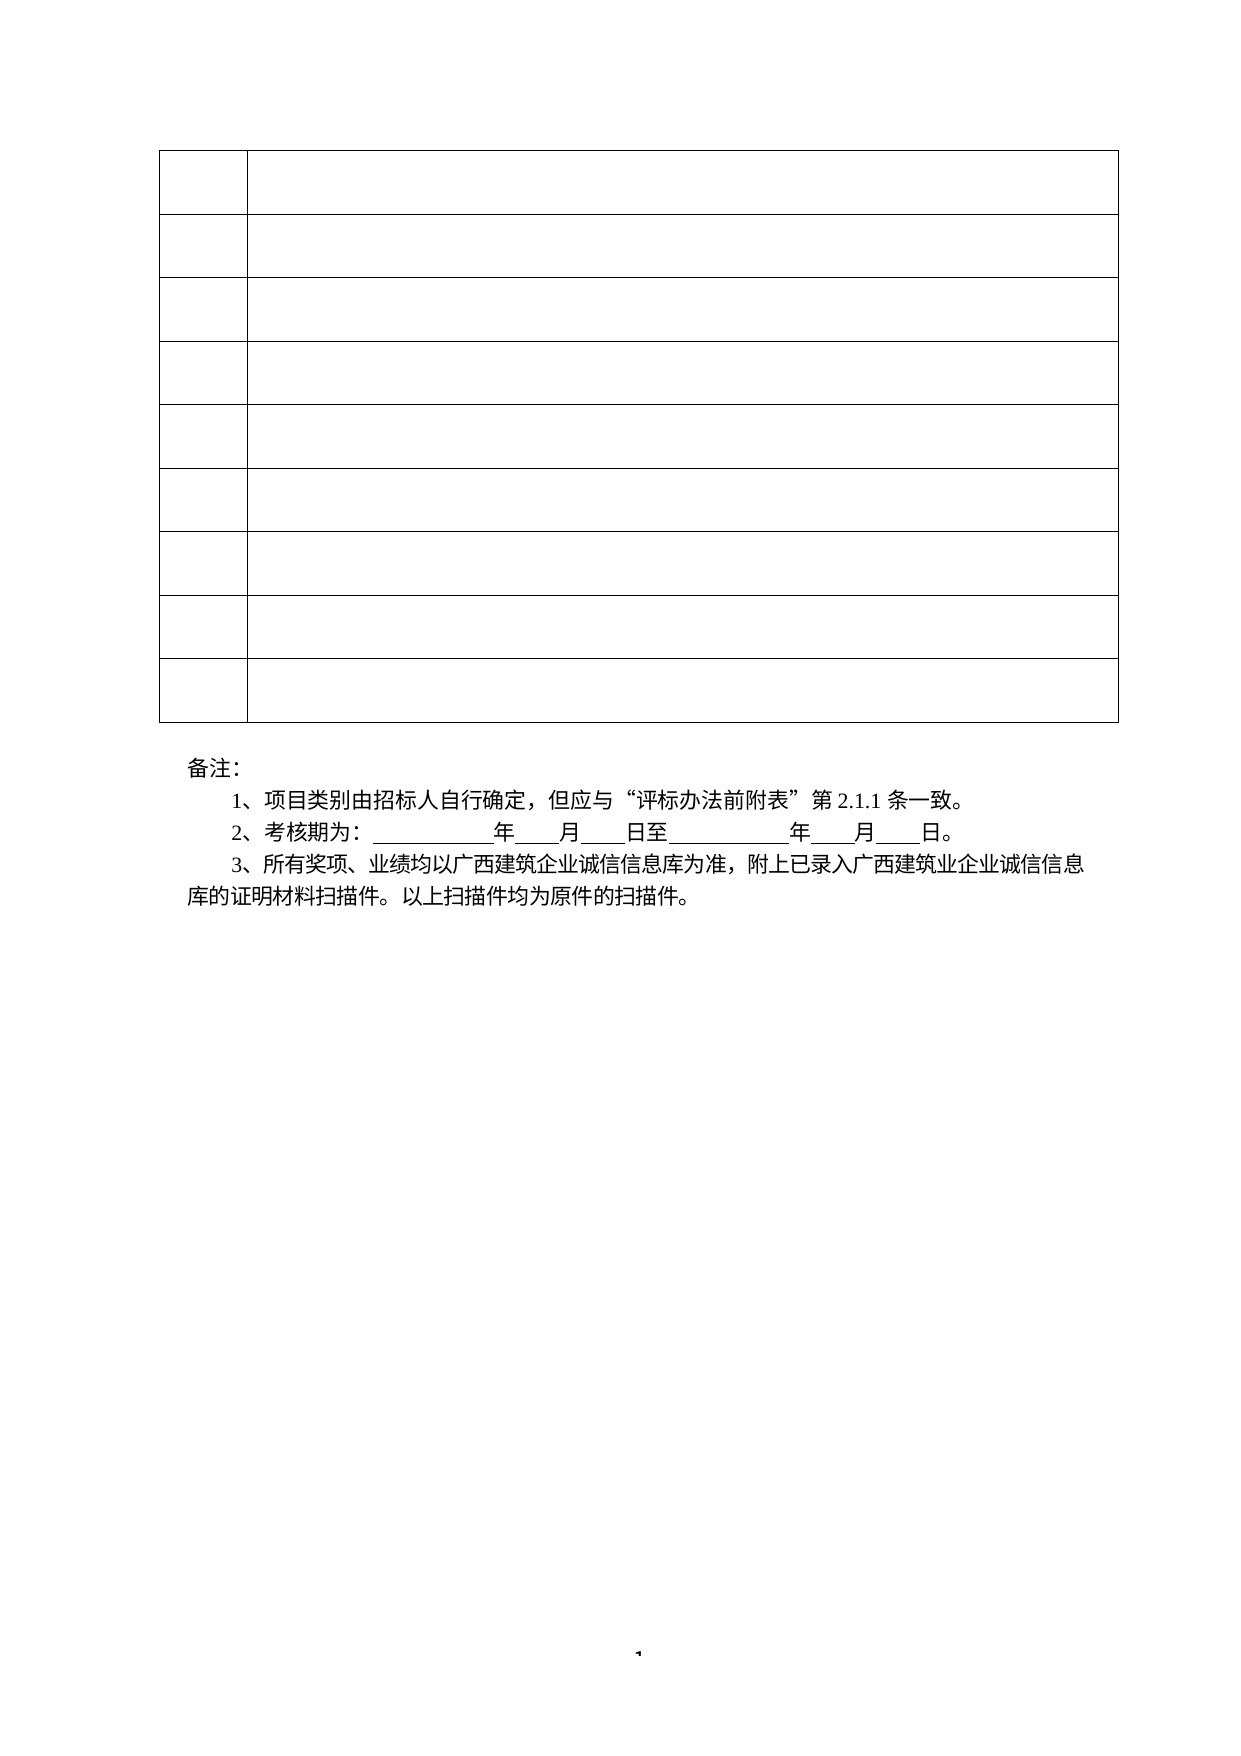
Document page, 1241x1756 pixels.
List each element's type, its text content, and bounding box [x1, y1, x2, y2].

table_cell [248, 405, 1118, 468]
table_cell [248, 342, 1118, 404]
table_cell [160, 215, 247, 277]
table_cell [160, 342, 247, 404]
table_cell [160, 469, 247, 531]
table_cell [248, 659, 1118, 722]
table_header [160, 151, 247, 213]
text 2、考核期为： 年 月 日至 年 月 日。 [231, 815, 1211, 847]
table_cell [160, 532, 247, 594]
text 1、项目类别由招标人自行确定，但应与“评标办法前附表”第 2.1.1 条一致。 [231, 783, 1211, 815]
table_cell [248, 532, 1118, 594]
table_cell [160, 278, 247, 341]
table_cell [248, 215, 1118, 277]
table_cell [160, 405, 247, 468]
text 备注： [187, 751, 1211, 783]
text 3、所有奖项、业绩均以广西建筑企业诚信信息库为准，附上已录入广西建筑业企业诚信信息库的证明材料扫描件。以上扫描件均为原件的扫描件。 [187, 847, 1091, 911]
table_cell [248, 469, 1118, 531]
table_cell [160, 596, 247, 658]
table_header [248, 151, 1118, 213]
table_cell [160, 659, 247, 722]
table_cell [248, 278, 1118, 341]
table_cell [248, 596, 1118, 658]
